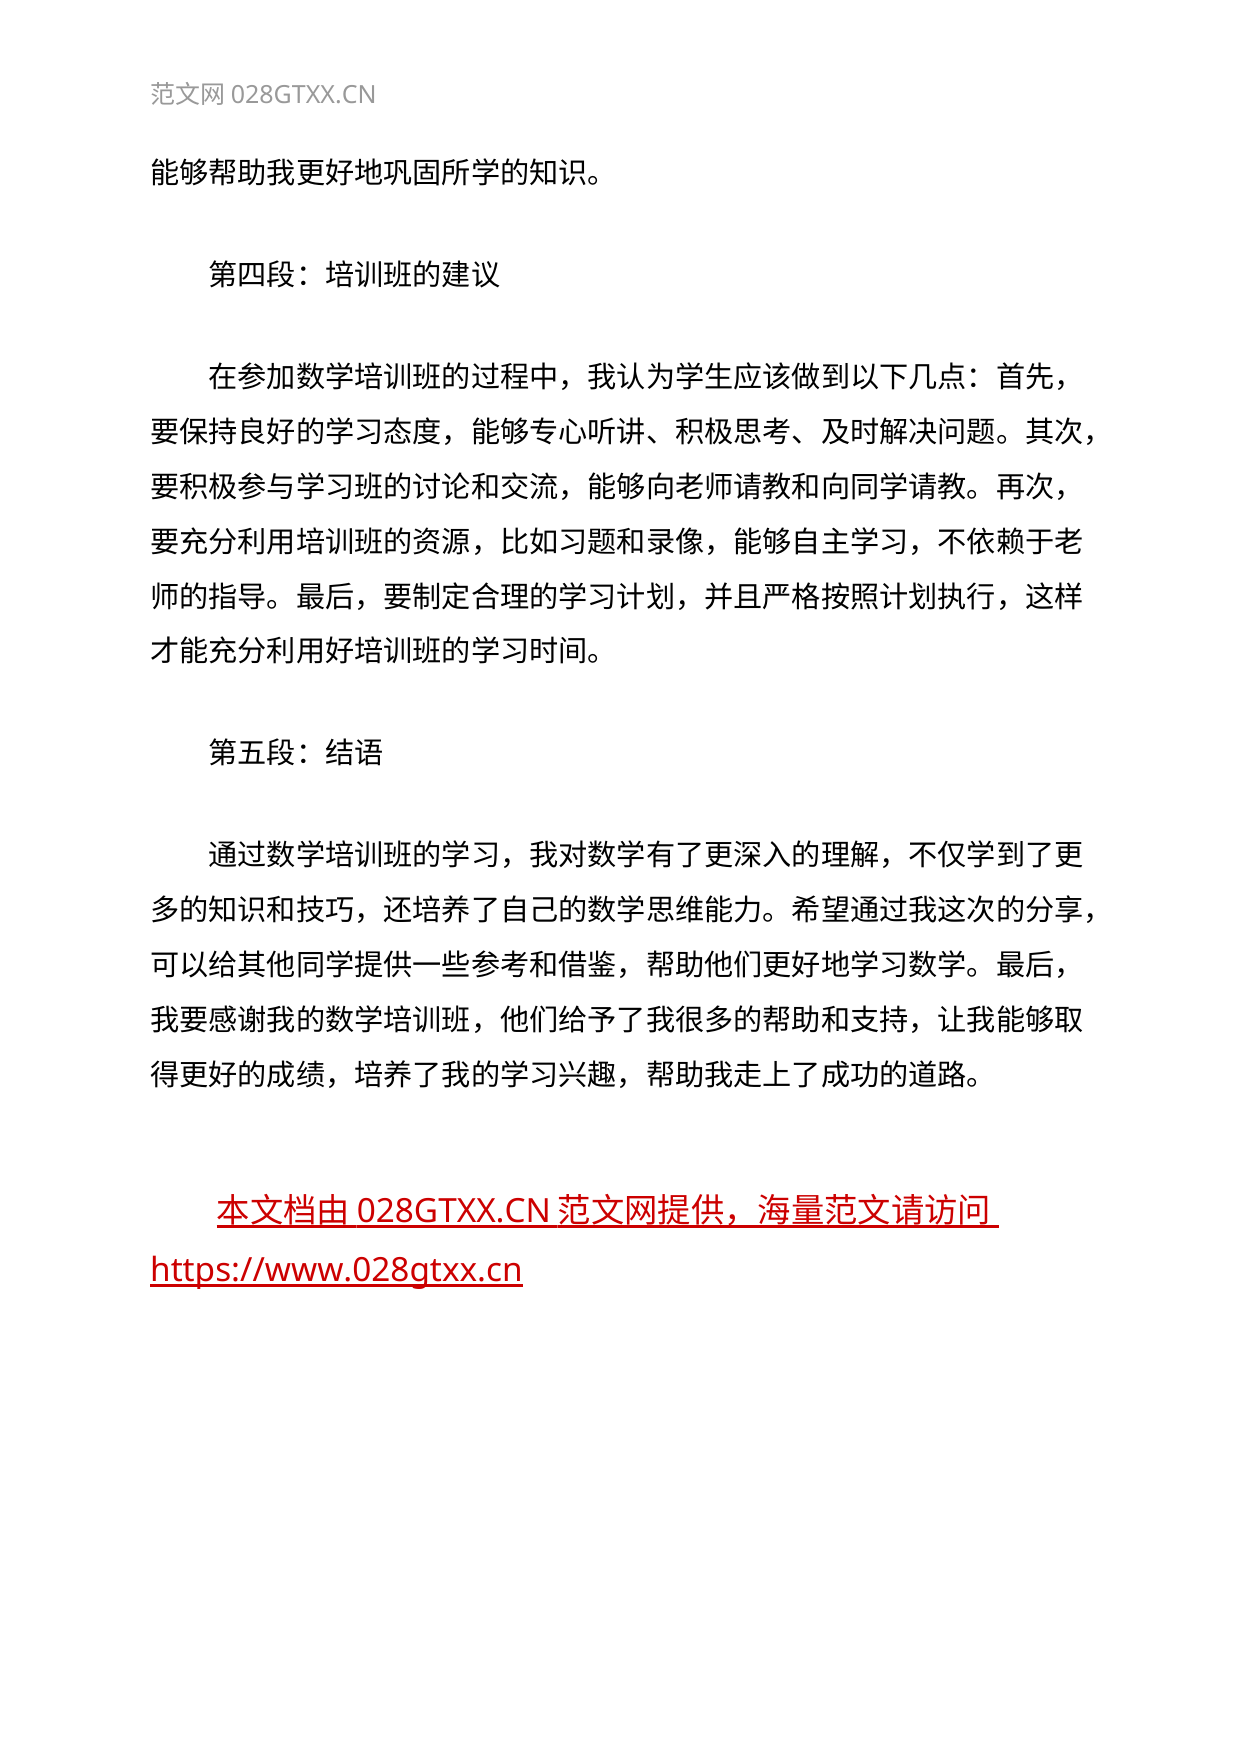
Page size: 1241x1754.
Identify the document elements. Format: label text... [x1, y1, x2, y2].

text 本文档由028GTXX.CN范文网提供，海量范文请访问 https://www.028gtxx.cn [150, 1184, 1090, 1292]
text 在参加数学培训班的过程中，我认为学生应该做到以下几点：首先，要保持良好的学习态度，能够专心听讲、积极思考、及时解决问题。其次，要积极参与学习班的讨论和交流，能够向老师请教和向同学请教。再次，要充分利用培训班的资源，比如习题和录像，能够自主学习，不依赖于老师的指导。最后，要制定合理的学习计划，并且严格按照计划执行，这样才能充分利用好培训班的学习时间。 [150, 353, 1090, 670]
text 第四段：培训班的建议 [150, 252, 1090, 294]
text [150, 150, 1090, 192]
text 第五段：结语 [150, 730, 1090, 772]
text 通过数学培训班的学习，我对数学有了更深入的理解，不仅学到了更多的知识和技巧，还培养了自己的数学思维能力。希望通过我这次的分享，可以给其他同学提供一些参考和借鉴，帮助他们更好地学习数学。最后，我要感谢我的数学培训班，他们给予了我很多的帮助和支持，让我能够取得更好的成绩，培养了我的学习兴趣，帮助我走上了成功的道路。 [150, 832, 1090, 1093]
